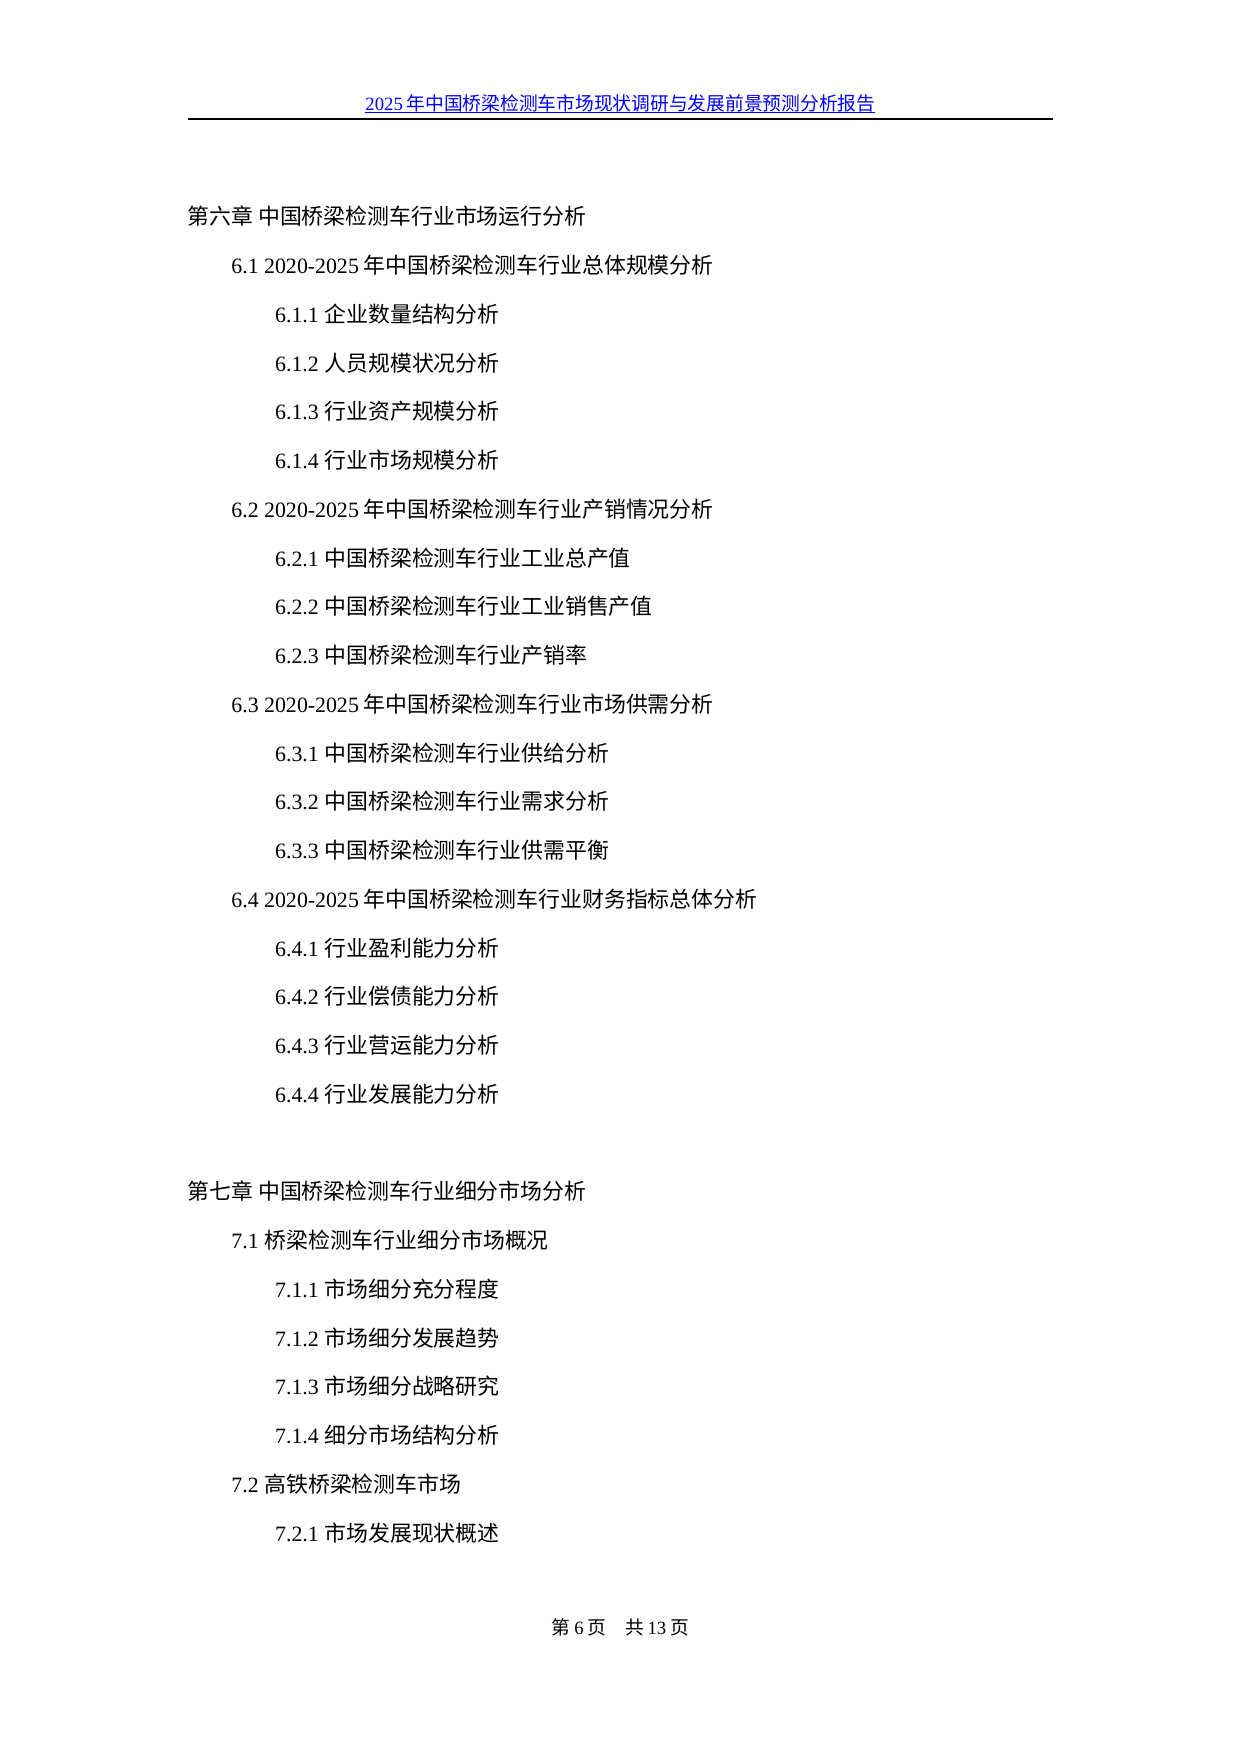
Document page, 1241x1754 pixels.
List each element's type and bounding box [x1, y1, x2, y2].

text [187, 150, 1053, 1548]
